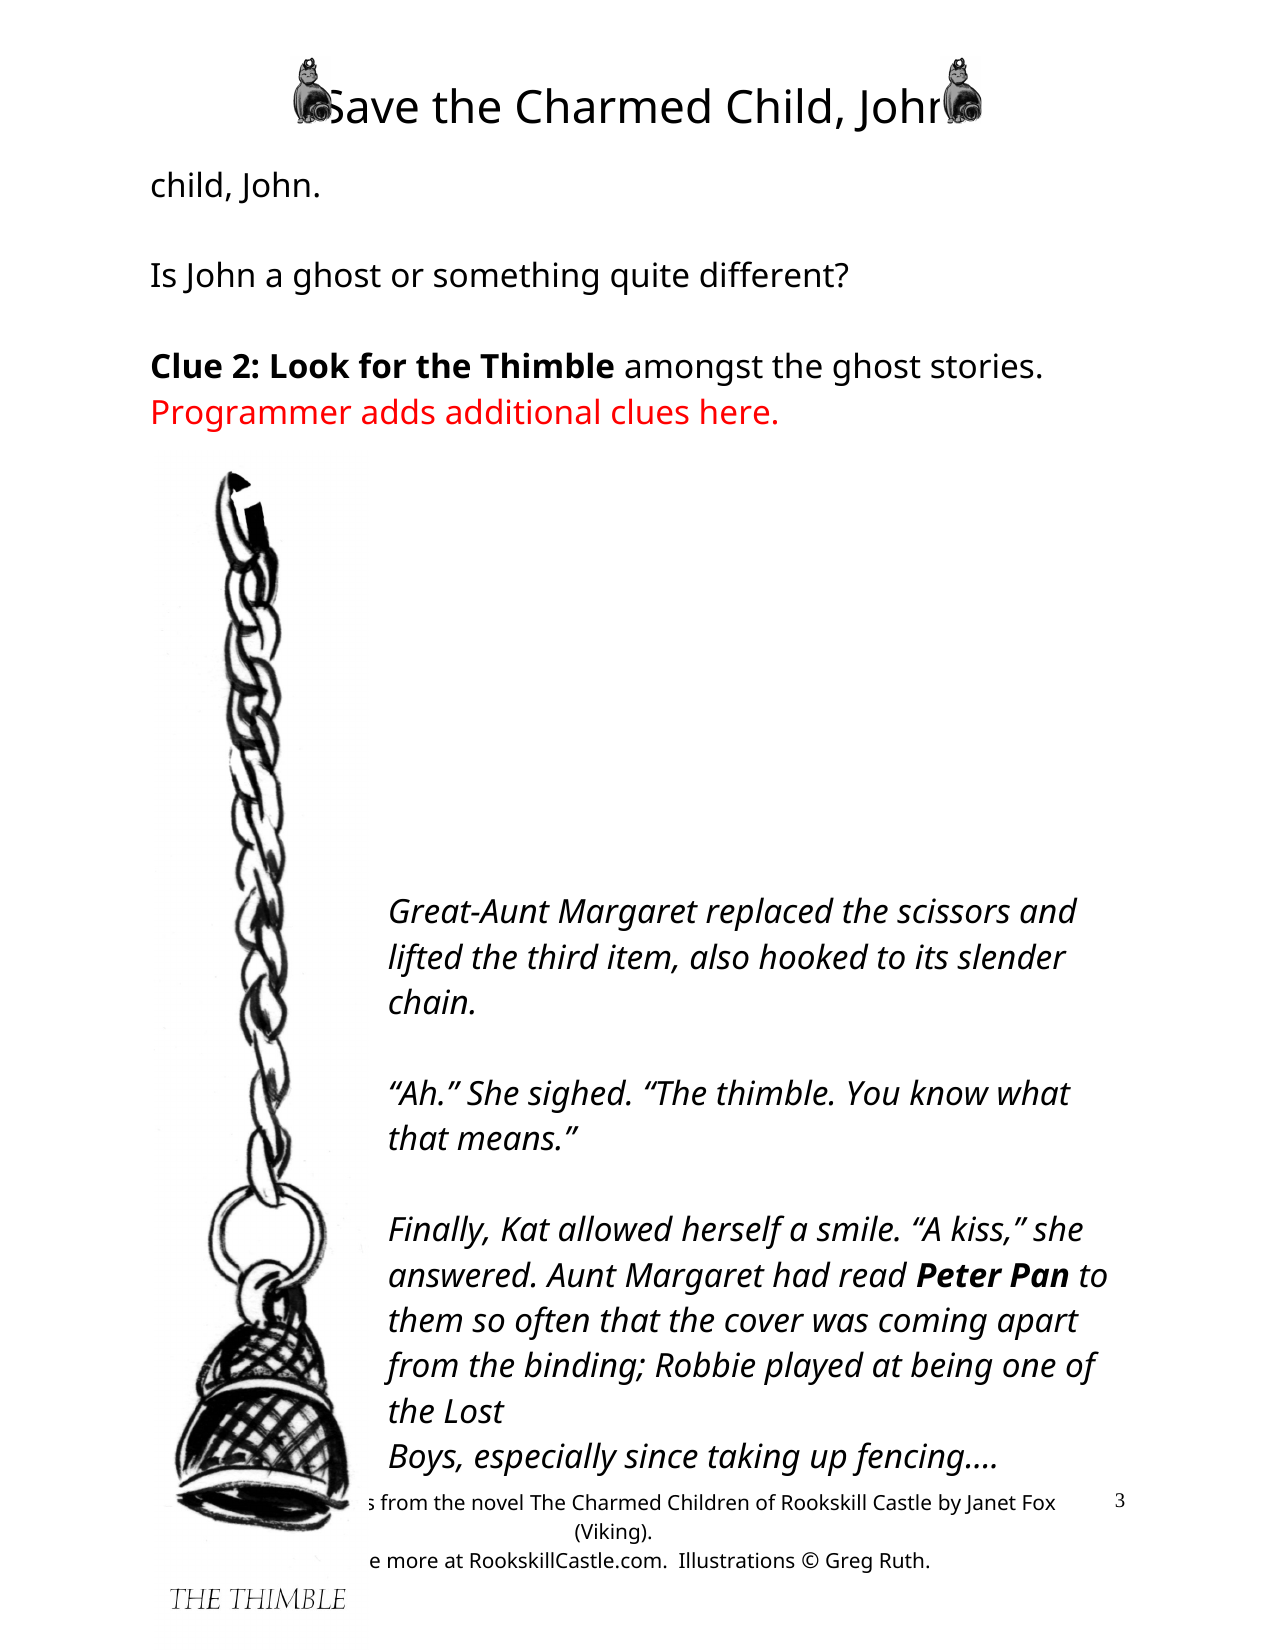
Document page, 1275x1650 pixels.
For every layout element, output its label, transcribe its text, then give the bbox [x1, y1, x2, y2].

text Clue 2: Look for the Thimble amongst the ghost stories. [150, 343, 1125, 388]
text Seek the Thimble to save this charmed child, John. [150, 161, 1125, 207]
text “Ah.” She sighed. “The thimble. You know what that means.” [369, 1070, 1125, 1161]
text Programmer adds additional clues here. [150, 388, 1125, 434]
text them so often that the cover was coming apart from the binding; Robbie played at being one of the Lost [369, 1297, 1125, 1433]
picture [939, 56, 982, 124]
text Boys, especially since taking up fencing…. [369, 1433, 1125, 1478]
text Great-Aunt Margaret replaced the scissors and lifted the third item, also hooked to its slender chain. [369, 888, 1125, 1024]
picture [152, 450, 369, 1646]
text Finally, Kat allowed herself a smile. “A kiss,” she answered. Aunt Margaret had read Peter Pan to [369, 1206, 1125, 1297]
text Is John a ghost or something quite different? [150, 252, 1125, 298]
picture [289, 56, 332, 124]
